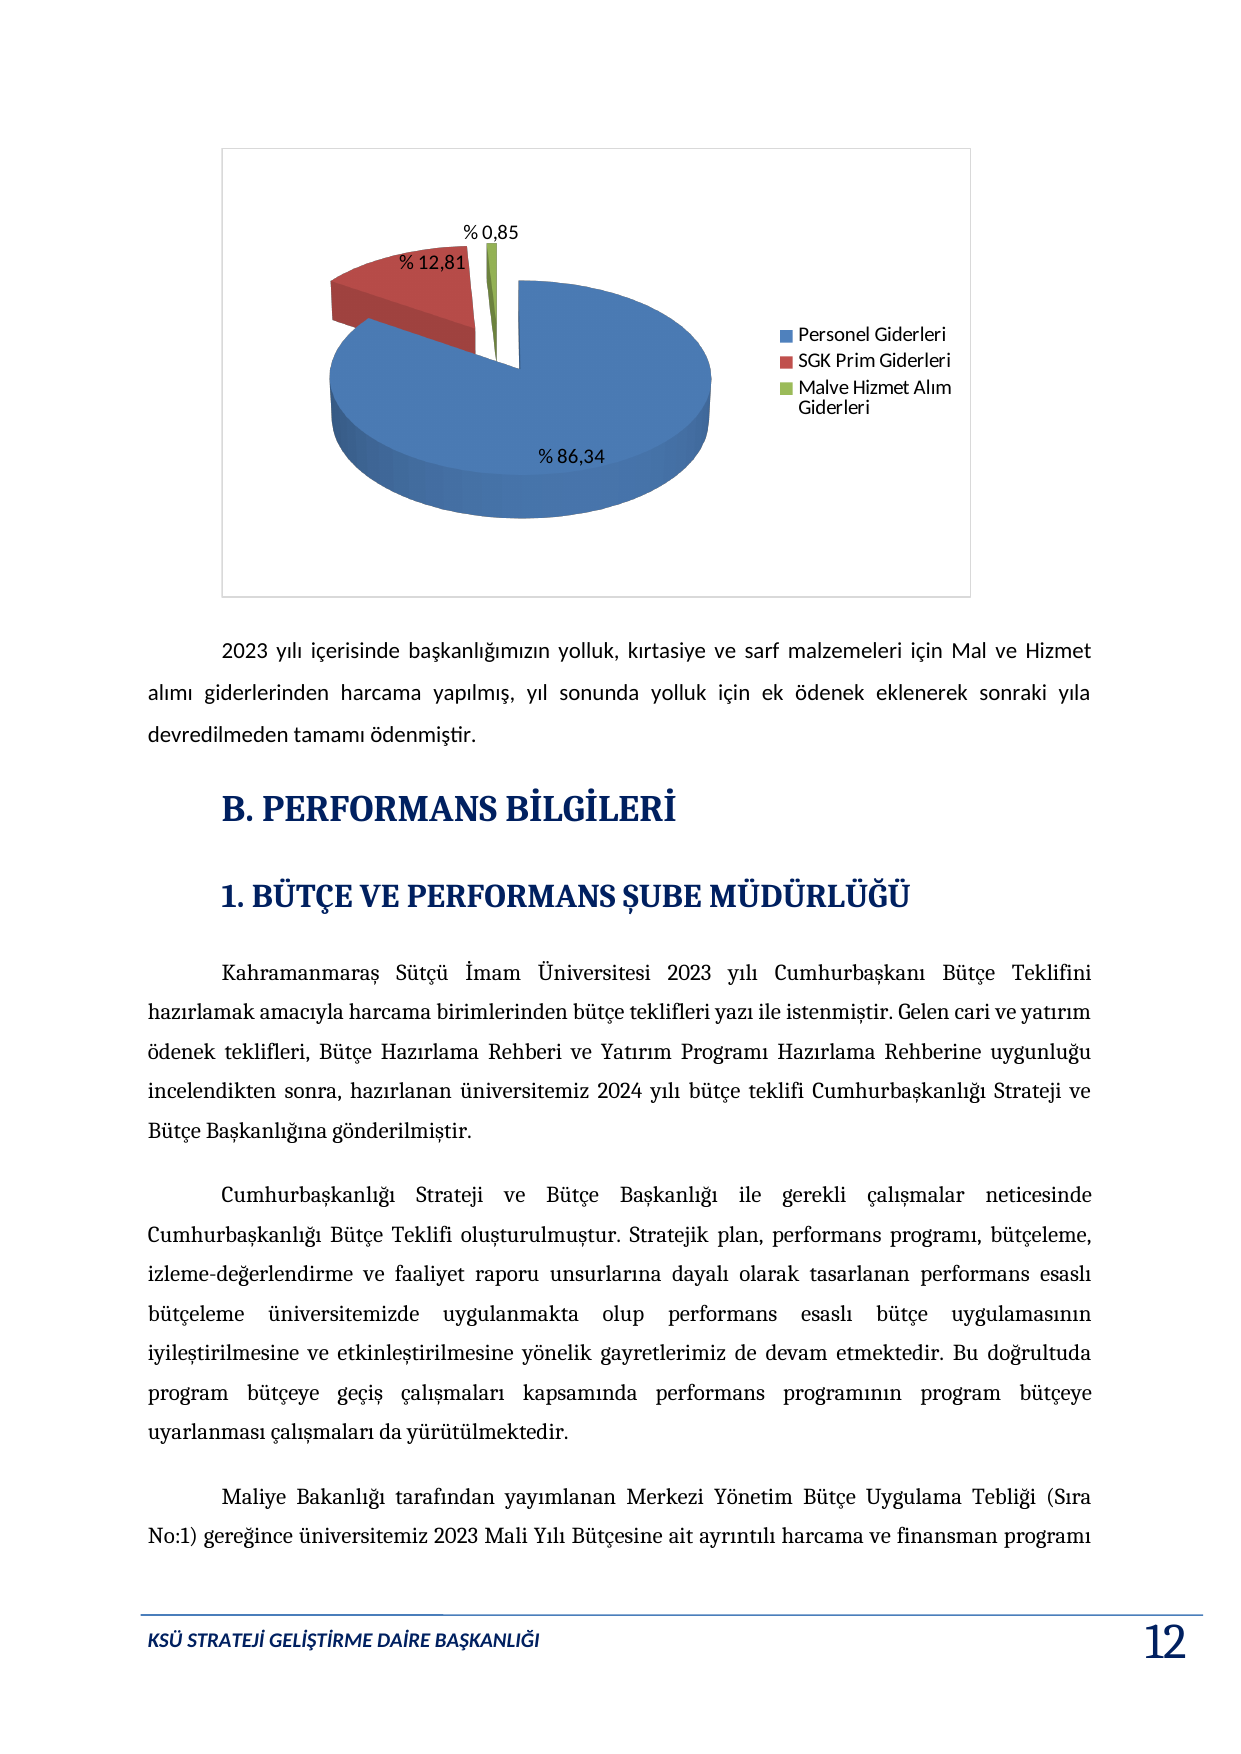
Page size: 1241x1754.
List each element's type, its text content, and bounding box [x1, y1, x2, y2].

text B. PERFORMANS BİLGİLERİ [148, 787, 1093, 831]
text Cumhurbaşkanlığı Strateji ve Bütçe Başkanlığı ile gerekli çalışmalar neticesinde Cumhurbaşkanlığı Bütçe Teklifi oluşturulmuştur. Stratejik plan, performans programı, bütçeleme, izleme-değerlendirme ve faaliyet raporu unsurlarına dayalı olarak tasarlanan performans esaslı bütçeleme üniversitemizde uygulanmakta olup performans esaslı bütçe uygulamasının iyileştirilmesine ve etkinleştirilmesine yönelik gayretlerimiz de devam etmektedir. Bu doğrultuda program bütçeye geçiş çalışmaları kapsamında performans programının program bütçeye uyarlanması çalışmaları da yürütülmektedir. [148, 1182, 1093, 1445]
text Kahramanmaraş Sütçü İmam Üniversitesi 2023 yılı Cumhurbaşkanı Bütçe Teklifini hazırlamak amacıyla harcama birimlerinden bütçe teklifleri yazı ile istenmiştir. Gelen cari ve yatırım ödenek teklifleri, Bütçe Hazırlama Rehberi ve Yatırım Programı Hazırlama Rehberine uygunluğu incelendikten sonra, hazırlanan üniversitemiz 2024 yılı bütçe teklifi Cumhurbaşkanlığı Strateji ve Bütçe Başkanlığına gönderilmiştir. [148, 960, 1093, 1144]
text 2023 yılı içerisinde başkanlığımızın yolluk, kırtasiye ve sarf malzemeleri için Mal ve Hizmet alımı giderlerinden harcama yapılmış, yıl sonunda yolluk için ek ödenek eklenerek sonraki yıla devredilmeden tamamı ödenmiştir. [148, 637, 1093, 748]
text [148, 1483, 1093, 1549]
text 1. BÜTÇE VE PERFORMANS ŞUBE MÜDÜRLÜĞÜ [148, 877, 1093, 916]
